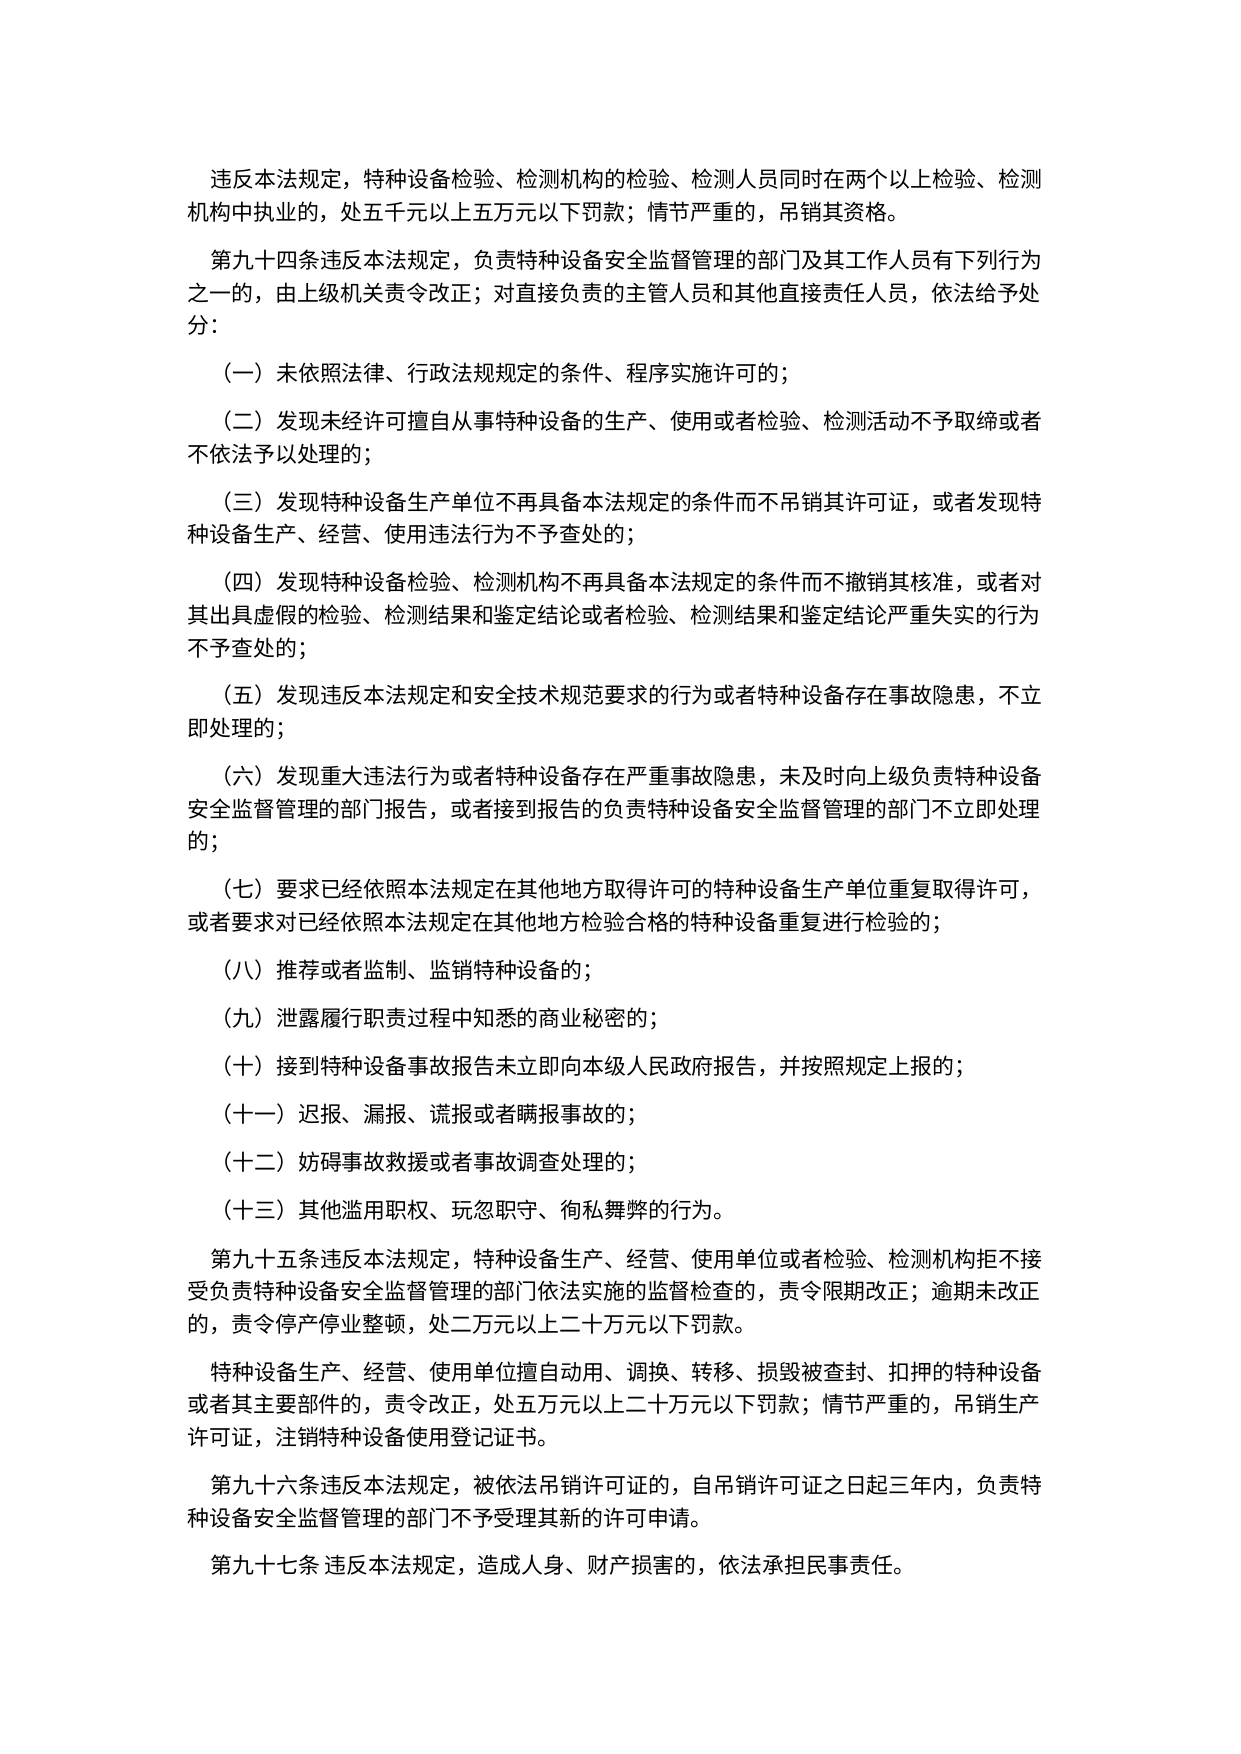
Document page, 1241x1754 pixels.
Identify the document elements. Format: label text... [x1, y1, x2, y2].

text （一）未依照法律、行政法规规定的条件、程序实施许可的； [187, 356, 1053, 388]
text 第九十五条违反本法规定，特种设备生产、经营、使用单位或者检验、检测机构拒不接受负责特种设备安全监督管理的部门依法实施的监督检查的，责令限期改正；逾期未改正的，责令停产停业整顿，处二万元以上二十万元以下罚款。 [187, 1241, 1053, 1339]
text （六）发现重大违法行为或者特种设备存在严重事故隐患，未及时向上级负责特种设备安全监督管理的部门报告，或者接到报告的负责特种设备安全监督管理的部门不立即处理的； [187, 759, 1053, 856]
text （四）发现特种设备检验、检测机构不再具备本法规定的条件而不撤销其核准，或者对其出具虚假的检验、检测结果和鉴定结论或者检验、检测结果和鉴定结论严重失实的行为不予查处的； [187, 565, 1053, 663]
text （十二）妨碍事故救援或者事故调查处理的； [187, 1145, 1053, 1178]
text （十）接到特种设备事故报告未立即向本级人民政府报告，并按照规定上报的； [187, 1049, 1053, 1081]
text （二）发现未经许可擅自从事特种设备的生产、使用或者检验、检测活动不予取缔或者不依法予以处理的； [187, 404, 1053, 469]
text 第九十四条违反本法规定，负责特种设备安全监督管理的部门及其工作人员有下列行为之一的，由上级机关责令改正；对直接负责的主管人员和其他直接责任人员，依法给予处分： [187, 243, 1053, 340]
text （五）发现违反本法规定和安全技术规范要求的行为或者特种设备存在事故隐患，不立即处理的； [187, 678, 1053, 743]
text （十一）迟报、漏报、谎报或者瞒报事故的； [187, 1097, 1053, 1129]
text 特种设备生产、经营、使用单位擅自动用、调换、转移、损毁被查封、扣押的特种设备或者其主要部件的，责令改正，处五万元以上二十万元以下罚款；情节严重的，吊销生产许可证，注销特种设备使用登记证书。 [187, 1354, 1053, 1452]
text （七）要求已经依照本法规定在其他地方取得许可的特种设备生产单位重复取得许可，或者要求对已经依照本法规定在其他地方检验合格的特种设备重复进行检验的； [187, 872, 1053, 937]
text （十三）其他滥用职权、玩忽职守、徇私舞弊的行为。 [187, 1193, 1053, 1226]
text 第九十六条违反本法规定，被依法吊销许可证的，自吊销许可证之日起三年内，负责特种设备安全监督管理的部门不予受理其新的许可申请。 [187, 1468, 1053, 1533]
text （三）发现特种设备生产单位不再具备本法规定的条件而不吊销其许可证，或者发现特种设备生产、经营、使用违法行为不予查处的； [187, 484, 1053, 549]
text 违反本法规定，特种设备检验、检测机构的检验、检测人员同时在两个以上检验、检测机构中执业的，处五千元以上五万元以下罚款；情节严重的，吊销其资格。 [187, 162, 1053, 227]
text 第九十七条 违反本法规定，造成人身、财产损害的，依法承担民事责任。 [187, 1548, 1053, 1581]
text （九）泄露履行职责过程中知悉的商业秘密的； [187, 1001, 1053, 1033]
text （八）推荐或者监制、监销特种设备的； [187, 953, 1053, 985]
